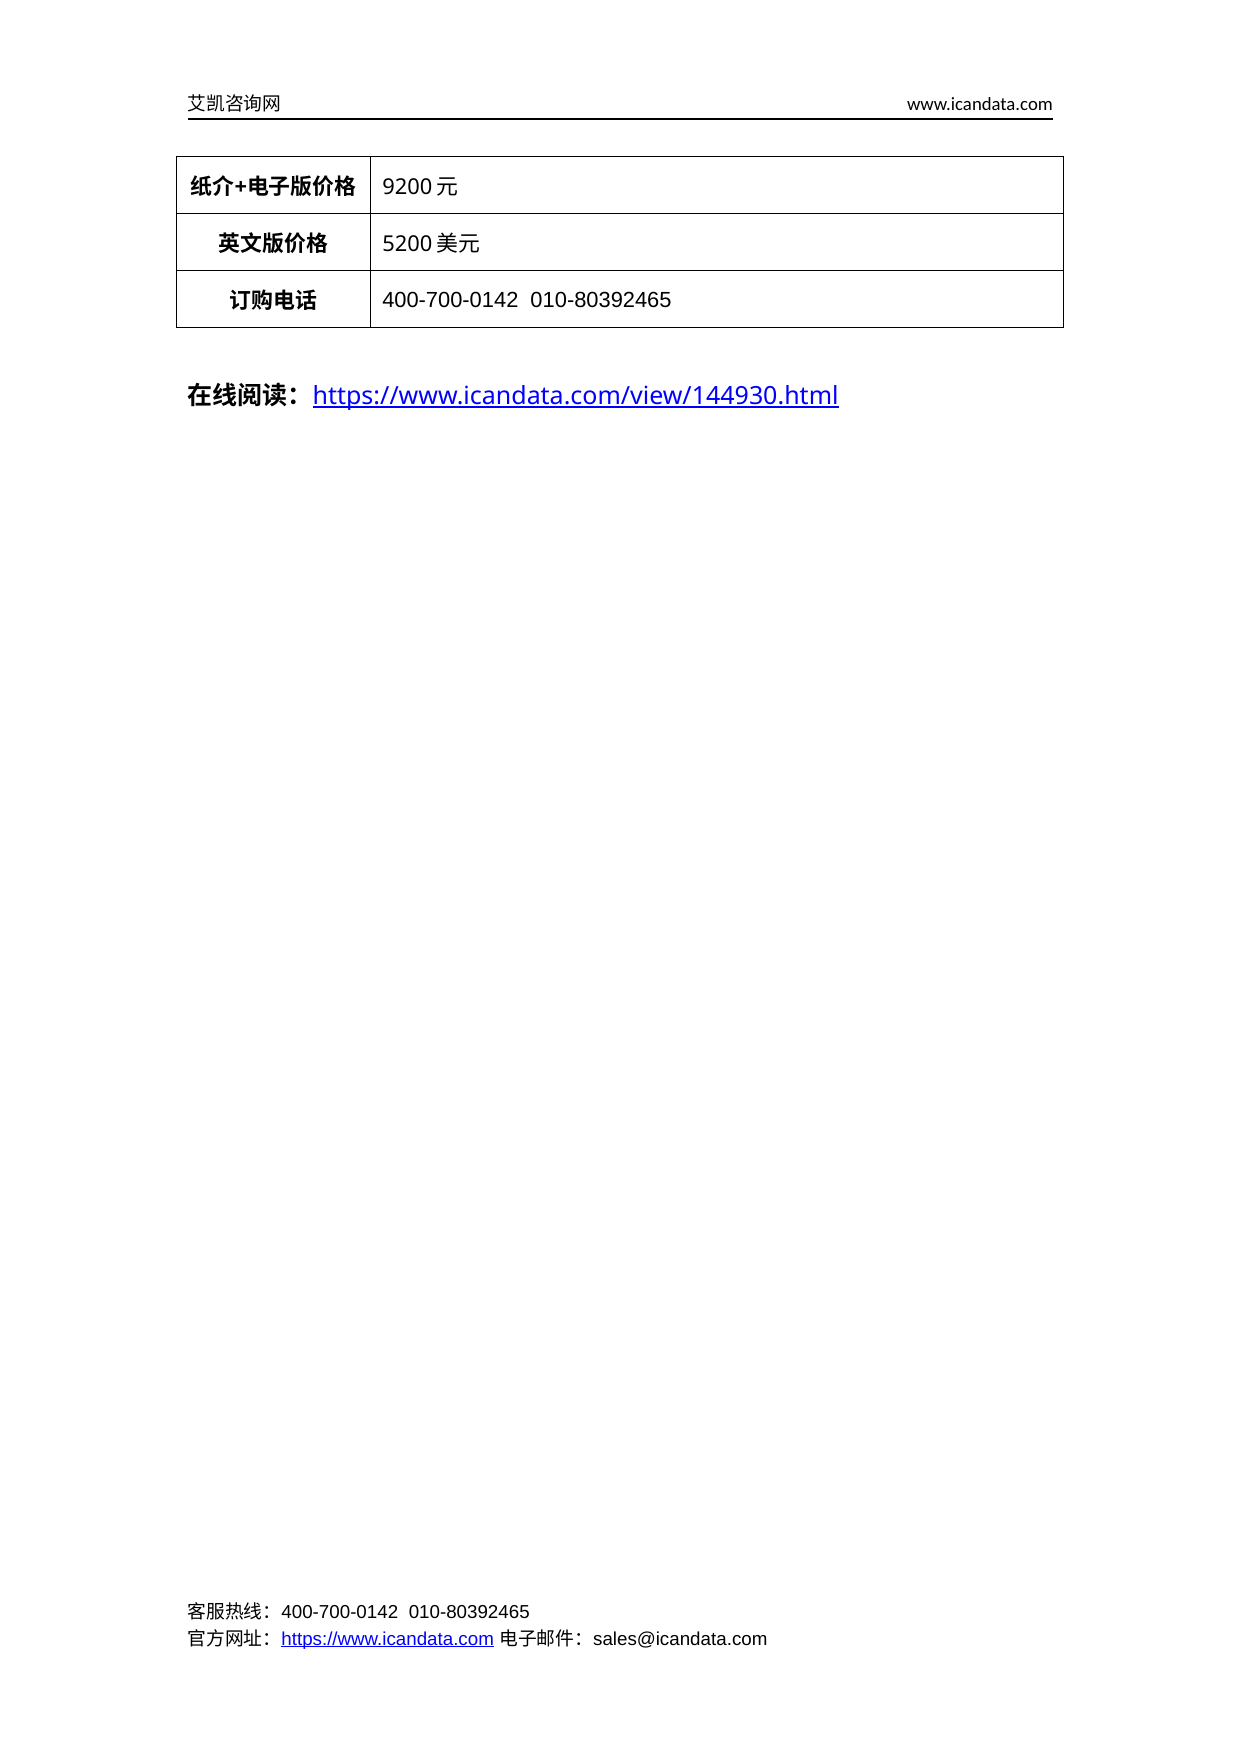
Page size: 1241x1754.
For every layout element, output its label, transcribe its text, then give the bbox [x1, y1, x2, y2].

table_cell 订购电话 [177, 271, 370, 327]
table_cell 9200元 [371, 157, 1063, 213]
table_cell 纸介+电子版价格 [177, 157, 370, 213]
table_cell 400-700-0142 010-80392465 [371, 271, 1063, 327]
table_cell 英文版价格 [177, 214, 370, 270]
table_cell 5200美元 [371, 214, 1063, 270]
text 在线阅读：https://www.icandata.com/view/144930.html [187, 361, 1053, 426]
